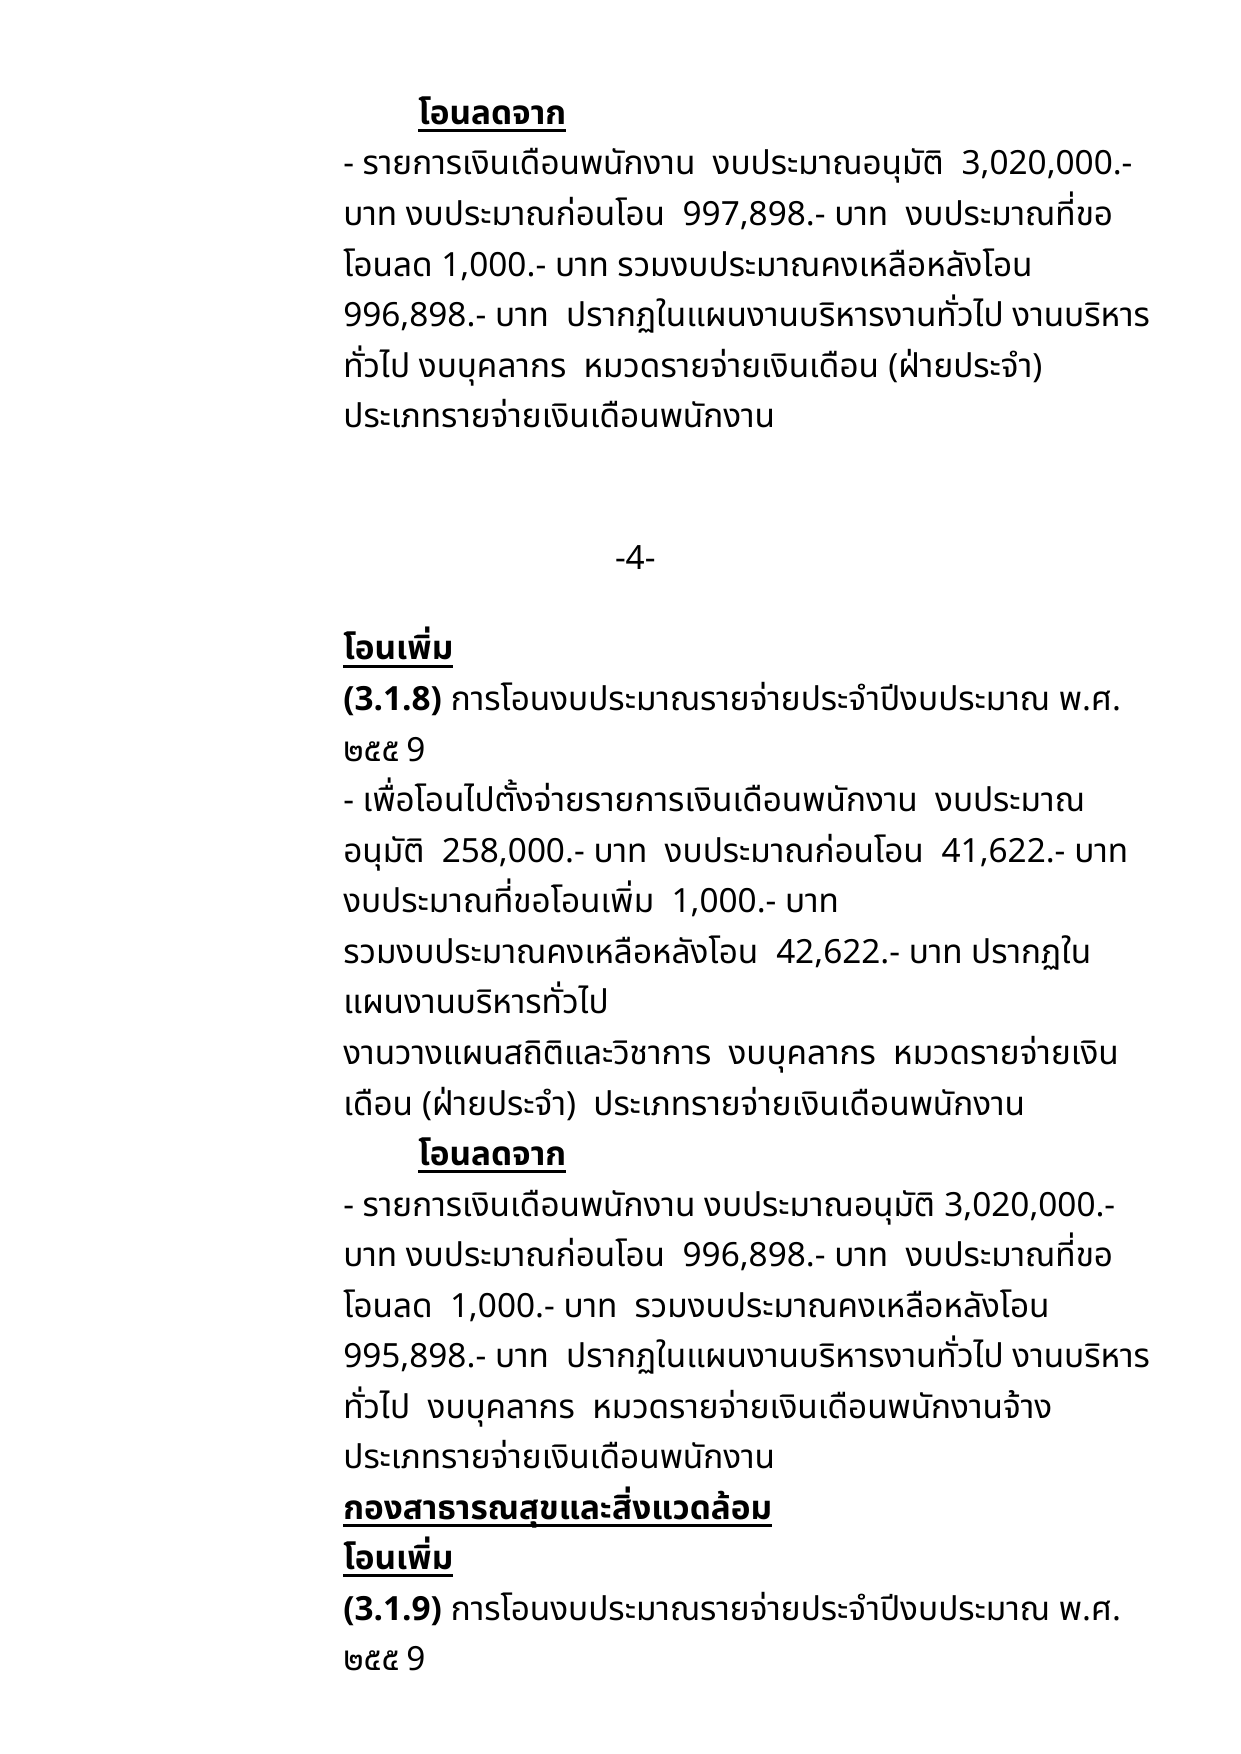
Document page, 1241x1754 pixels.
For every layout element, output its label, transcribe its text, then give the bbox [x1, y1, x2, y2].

text - รายการเงินเดือนพนักงาน งบประมาณอนุมัติ 3,020,000.- บาท งบประมาณก่อนโอน 996,898.- บาท งบประมาณที่ขอโอนลด 1,000.- บาท รวมงบประมาณคงเหลือหลังโอน 995,898.- บาท ปรากฏในแผนงานบริหารงานทั่วไป งานบริหารทั่วไป งบบุคลากร หมวดรายจ่ายเงินเดือนพนักงานจ้าง ประเภทรายจ่ายเงินเดือนพนักงาน [343, 1180, 1152, 1484]
text โอนลดจาก [118, 89, 1152, 139]
text รวมงบประมาณคงเหลือหลังโอน 42,622.- บาท ปรากฏในแผนงานบริหารทั่วไป [343, 928, 1152, 1029]
text -4- [118, 533, 1152, 579]
text โอนเพิ่ม [268, 1534, 1152, 1584]
text งานวางแผนสถิติและวิชาการ งบบุคลากร หมวดรายจ่ายเงินเดือน (ฝ่ายประจำ) ประเภทรายจ่ายเงินเดือนพนักงาน [343, 1029, 1152, 1130]
text (3.1.9) การโอนงบประมาณรายจ่ายประจำปีงบประมาณ พ.ศ. ๒๕๕9 [343, 1584, 1152, 1686]
text โอนลดจาก [118, 1130, 1152, 1180]
text - รายการเงินเดือนพนักงาน งบประมาณอนุมัติ 3,020,000.- บาท งบประมาณก่อนโอน 997,898.- บาท งบประมาณที่ขอโอนลด 1,000.- บาท รวมงบประมาณคงเหลือหลังโอน 996,898.- บาท ปรากฏในแผนงานบริหารงานทั่วไป งานบริหารทั่วไป งบบุคลากร หมวดรายจ่ายเงินเดือน (ฝ่ายประจำ) ประเภทรายจ่ายเงินเดือนพนักงาน [343, 139, 1152, 443]
text (3.1.8) การโอนงบประมาณรายจ่ายประจำปีงบประมาณ พ.ศ. ๒๕๕9 [343, 675, 1152, 776]
text โอนเพิ่ม [268, 624, 1152, 675]
text - เพื่อโอนไปตั้งจ่ายรายการเงินเดือนพนักงาน งบประมาณอนุมัติ 258,000.- บาท งบประมาณก่อนโอน 41,622.- บาท งบประมาณที่ขอโอนเพิ่ม 1,000.- บาท [343, 776, 1152, 928]
text กองสาธารณสุขและสิ่งแวดล้อม [343, 1484, 1152, 1534]
